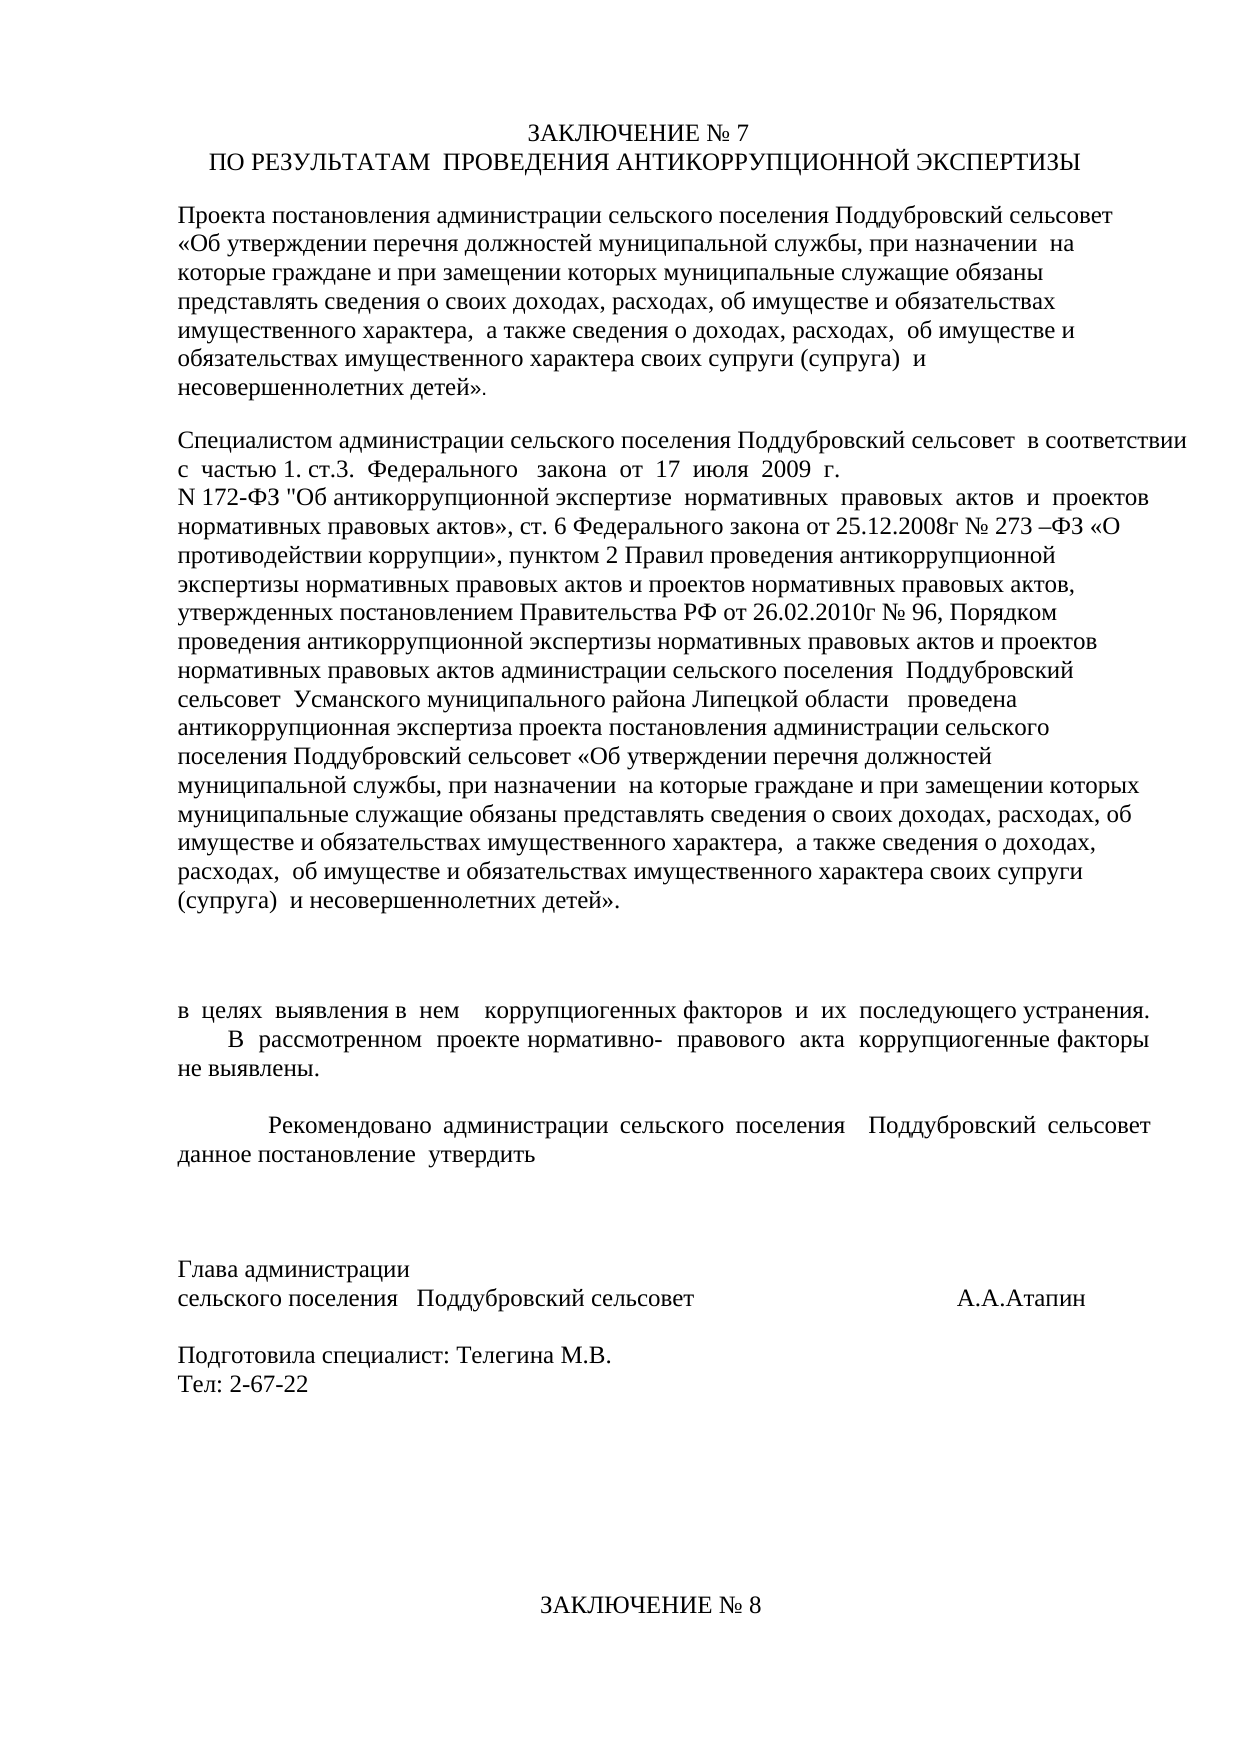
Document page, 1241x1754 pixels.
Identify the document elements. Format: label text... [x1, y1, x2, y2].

text В рассмотренном проекте нормативно- правового акта коррупциогенные факторы не выявлены. [177, 1024, 1152, 1081]
text ЗАКЛЮЧЕНИЕ № 8 [177, 1590, 1197, 1619]
text Проекта постановления администрации сельского поселения Поддубровский сельсовет [177, 200, 1152, 228]
text Подготовила специалист: Телегина М.В. [177, 1340, 1152, 1369]
text Тел: 2-67-22 [177, 1369, 1152, 1398]
text «Об утверждении перечня должностей муниципальной службы, при назначении на которые граждане и при замещении которых муниципальные служащие обязаны представлять сведения о своих доходах, расходах, об имуществе и обязательствах имущественного характера, а также сведения о доходах, расходах, об имуществе и обязательствах имущественного характера своих супруги (супруга) и несовершеннолетних детей». [177, 228, 1152, 401]
text Рекомендовано администрации сельского поселения Поддубровский сельсовет данное постановление утвердить [177, 1110, 1152, 1168]
text ЗАКЛЮЧЕНИЕ № 7 [177, 118, 1197, 147]
text N 172-ФЗ "Об антикоррупционной экспертизе нормативных правовых актов и проектов нормативных правовых актов», ст. 6 Федерального закона от 25.12.2008г № 273 –ФЗ «О противодействии коррупции», пунктом 2 Правил проведения антикоррупционной экспертизы нормативных правовых актов и проектов нормативных правовых актов, утвержденных постановлением Правительства РФ от 26.02.2010г № 96, Порядком проведения антикоррупционной экспертизы нормативных правовых актов и проектов нормативных правовых актов администрации сельского поселения Поддубровский сельсовет Усманского муниципального района Липецкой области проведена антикоррупционная экспертиза проекта постановления администрации сельского поселения Поддубровский сельсовет «Об утверждении перечня должностей муниципальной службы, при назначении на которые граждане и при замещении которых муниципальные служащие обязаны представлять сведения о своих доходах, расходах, об имуществе и обязательствах имущественного характера, а также сведения о доходах, расходах, об имуществе и обязательствах имущественного характера своих супруги (супруга) и несовершеннолетних детей». [177, 482, 1152, 914]
text Специалистом администрации сельского поселения Поддубровский сельсовет в соответствии с частью 1. ст.3. Федерального закона от 17 июля 2009 г. [177, 425, 1197, 482]
text сельского поселения Поддубровский сельсовет А.А.Атапин [177, 1283, 1152, 1311]
text в целях выявления в нем коррупциогенных факторов и их последующего устранения. [177, 995, 1197, 1024]
text ПО РЕЗУЛЬТАТАМ ПРОВЕДЕНИЯ АНТИКОРРУПЦИОННОЙ ЭКСПЕРТИЗЫ [177, 147, 1197, 176]
text Глава администрации [177, 1254, 1152, 1283]
